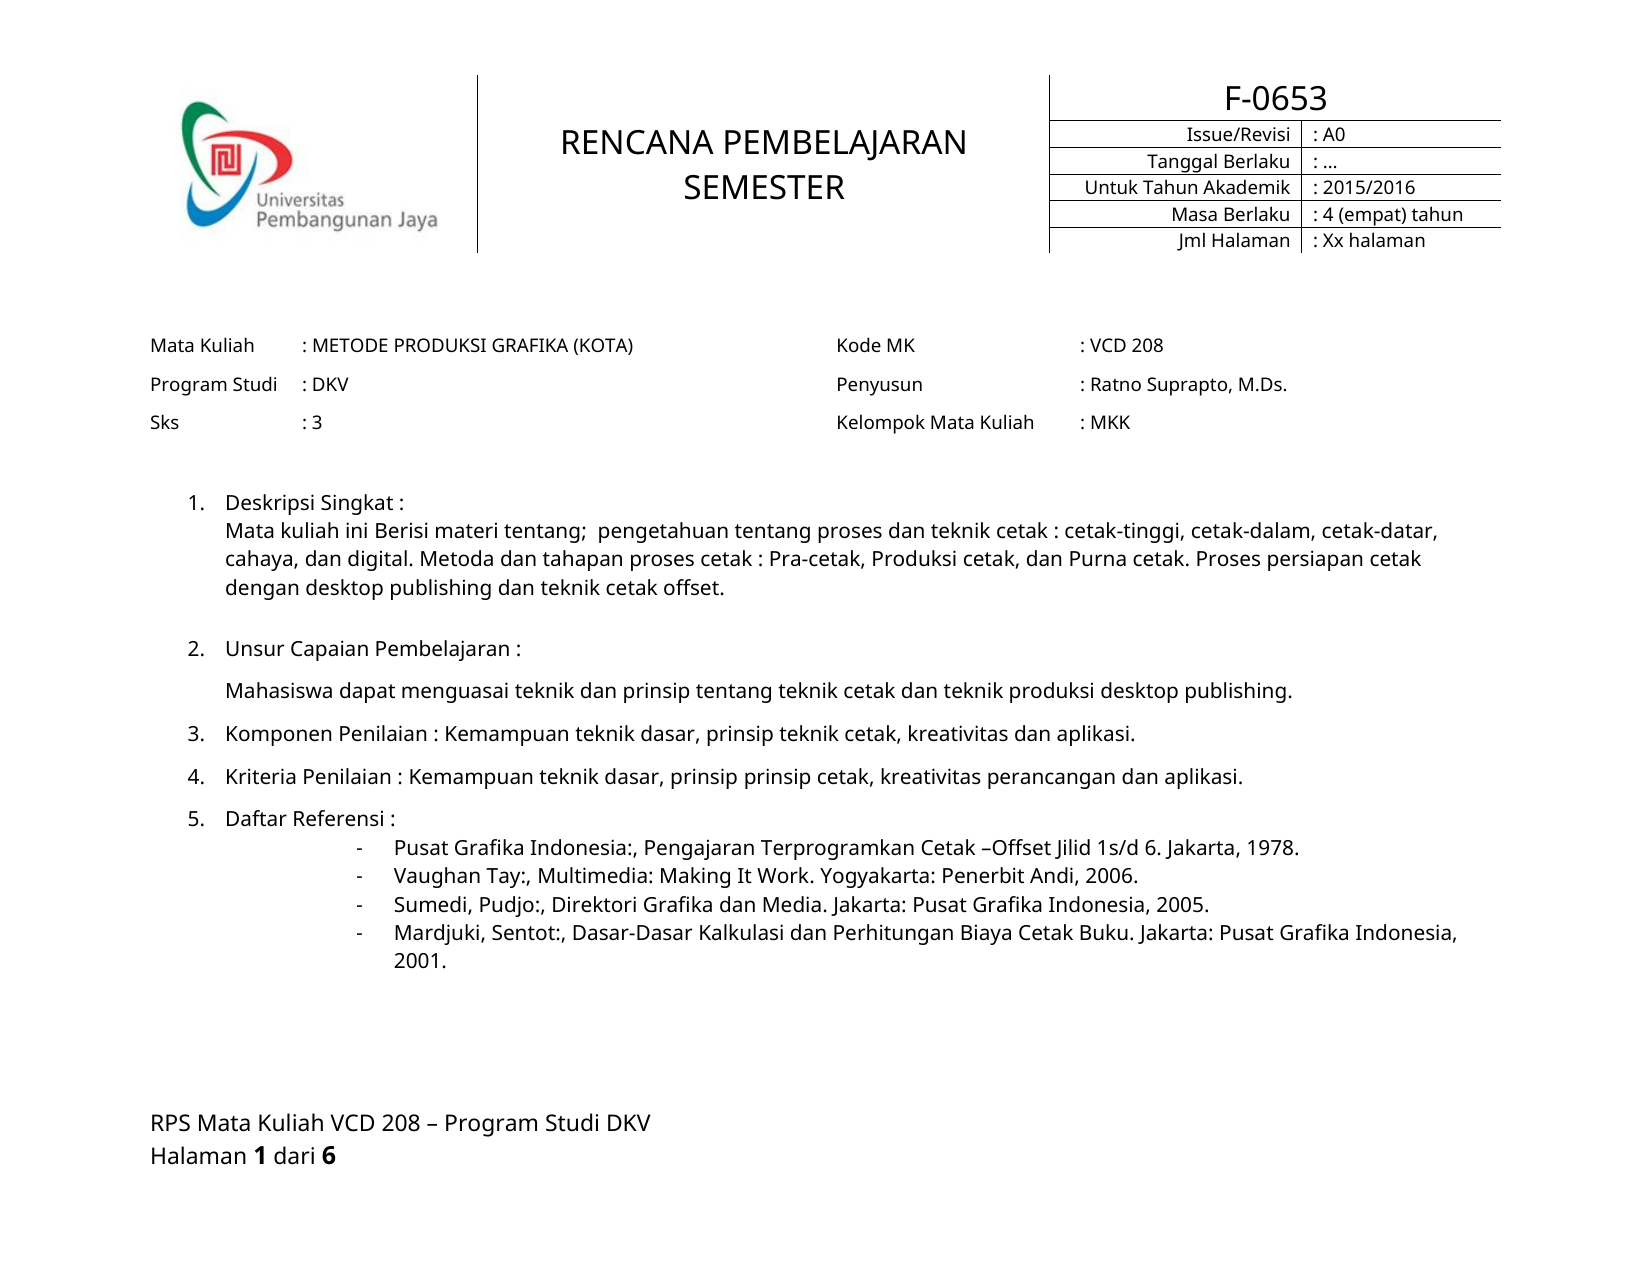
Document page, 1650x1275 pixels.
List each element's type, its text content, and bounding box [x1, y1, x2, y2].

list Sumedi, Pudjo:, Direktori Grafika dan Media. Jakarta: Pusat Grafika Indonesia, 2005. [356, 890, 1500, 918]
list Komponen Penilaian : Kemampuan teknik dasar, prinsip teknik cetak, kreativitas dan aplikasi. [187, 719, 1500, 748]
table_cell Program Studi [139, 371, 291, 409]
table_cell : … [1302, 148, 1501, 173]
table_cell Tanggal Berlaku [1050, 148, 1301, 173]
list Vaughan Tay:, Multimedia: Making It Work. Yogyakarta: Penerbit Andi, 2006. [356, 861, 1500, 890]
table_cell : 3 [291, 410, 825, 448]
list Unsur Capaian Pembelajaran : [187, 634, 1500, 662]
text Mahasiswa dapat menguasai teknik dan prinsip tentang teknik cetak dan teknik produksi desktop publishing. [150, 677, 1500, 705]
table_cell : Ratno Suprapto, M.Ds. [1069, 371, 1500, 409]
table_cell Penyusun [825, 371, 1069, 409]
table_cell : DKV [291, 371, 825, 409]
table_cell : 4 (empat) tahun [1302, 201, 1501, 227]
table_cell : 2015/2016 [1302, 175, 1501, 200]
list Kriteria Penilaian : Kemampuan teknik dasar, prinsip prinsip cetak, kreativitas perancangan dan aplikasi. [187, 762, 1500, 790]
table_header Mata Kuliah [139, 332, 291, 371]
picture [143, 87, 448, 242]
list Pusat Grafika Indonesia:, Pengajaran Terprogramkan Cetak –Offset Jilid 1s/d 6. Jakarta, 1978. [356, 833, 1500, 861]
table_header [113, 75, 477, 253]
list Daftar Referensi : [187, 804, 1500, 833]
table_cell Jml Halaman [1050, 228, 1301, 253]
table_header RENCANA PEMBELAJARAN SEMESTER [478, 75, 1049, 253]
table_cell : A0 [1302, 121, 1501, 147]
table_header F-0653 [1050, 75, 1501, 120]
table_cell : MKK [1069, 410, 1500, 448]
list Deskripsi Singkat : [187, 488, 1500, 516]
table_header : VCD 208 [1069, 332, 1500, 371]
table_cell Untuk Tahun Akademik [1050, 175, 1301, 200]
table_cell : Xx halaman [1302, 228, 1501, 253]
table_cell Sks [139, 410, 291, 448]
table_header Kode MK [825, 332, 1069, 371]
table_cell Kelompok Mata Kuliah [825, 410, 1069, 448]
table_header : METODE PRODUKSI GRAFIKA (KOTA) [291, 332, 825, 371]
list Mata kuliah ini Berisi materi tentang; pengetahuan tentang proses dan teknik cetak : cetak-tinggi, cetak-dalam, cetak-datar, cahaya, dan digital. Metoda dan tahapan proses cetak : Pra-cetak, Produksi cetak, dan Purna cetak. Proses persiapan cetak dengan desktop publishing dan teknik cetak offset. [225, 516, 1500, 601]
list Mardjuki, Sentot:, Dasar-Dasar Kalkulasi dan Perhitungan Biaya Cetak Buku. Jakarta: Pusat Grafika Indonesia, 2001. [356, 918, 1500, 975]
table_cell Masa Berlaku [1050, 201, 1301, 227]
table_cell Issue/Revisi [1050, 121, 1301, 147]
